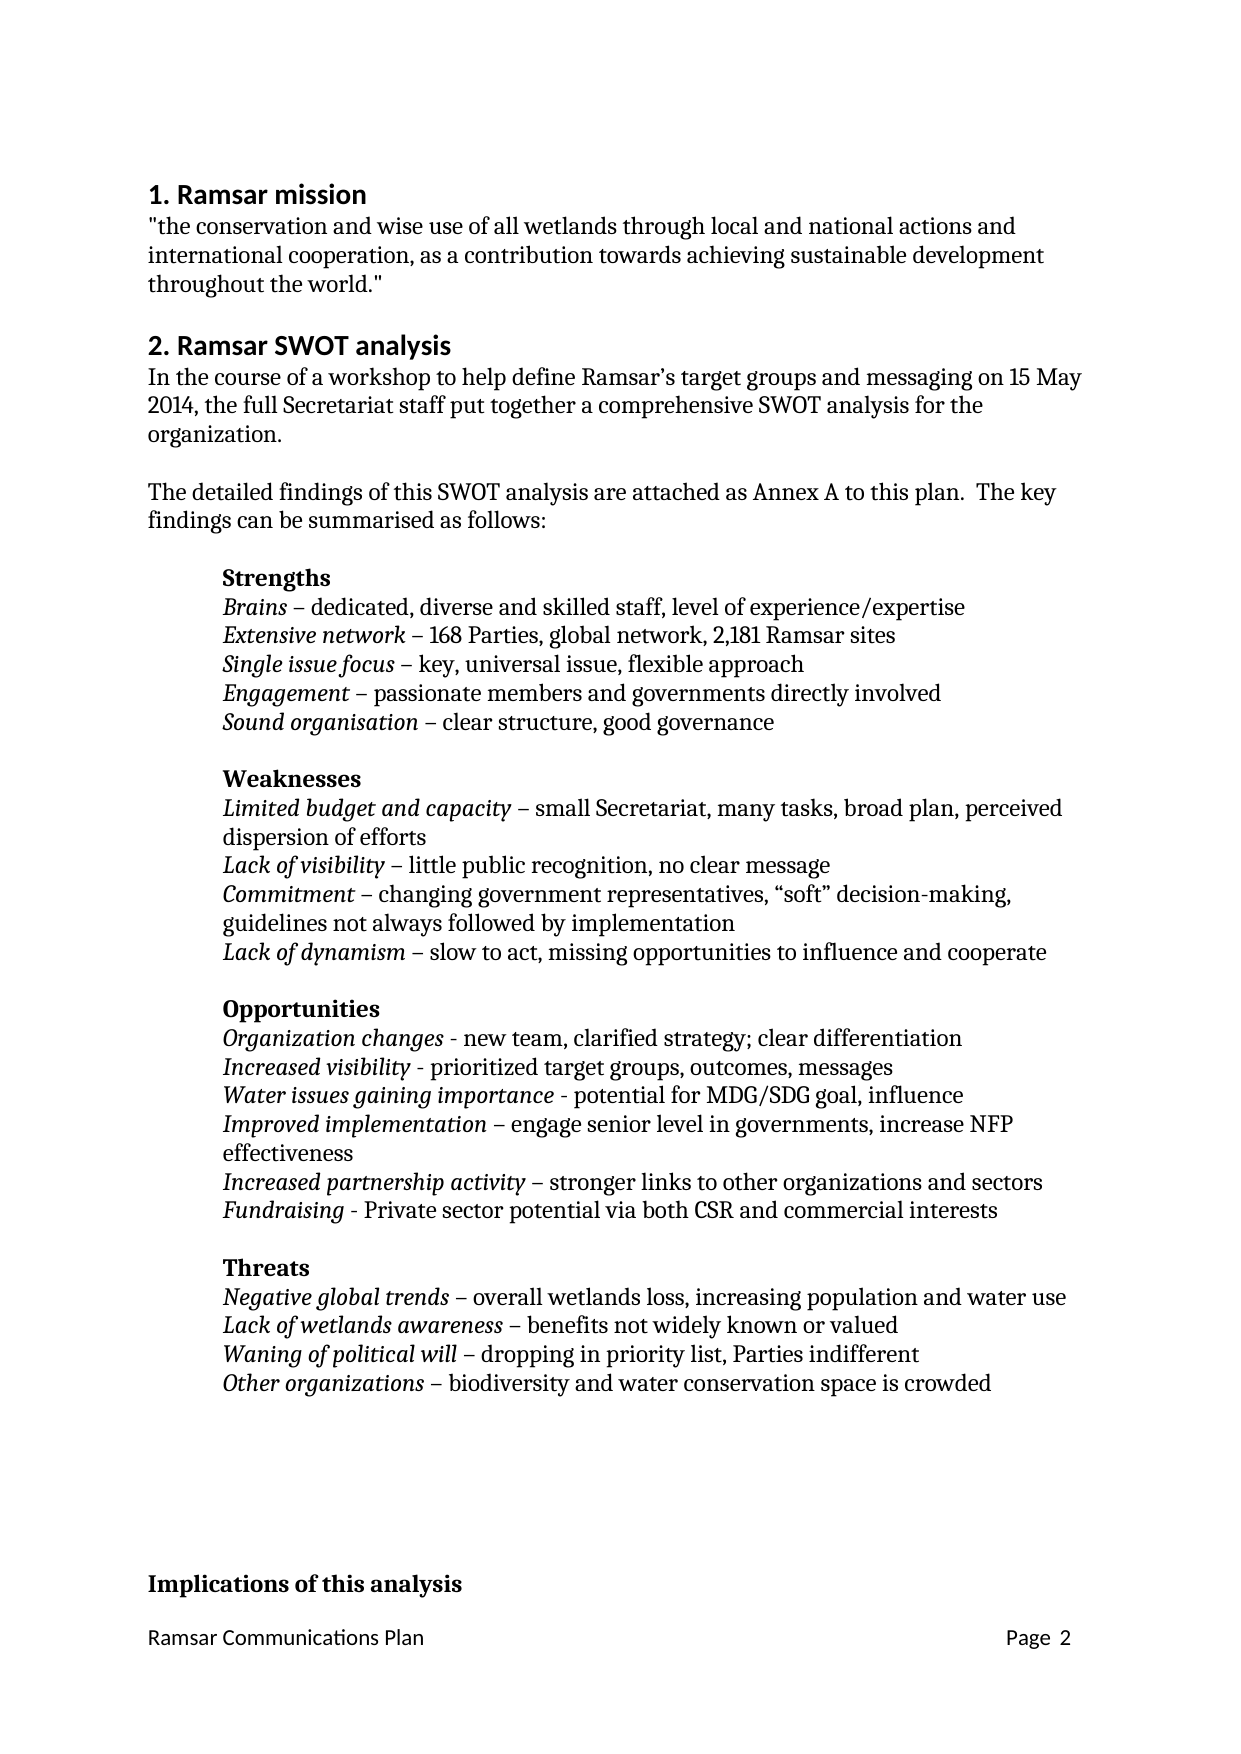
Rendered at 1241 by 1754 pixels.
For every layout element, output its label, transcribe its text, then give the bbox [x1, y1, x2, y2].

text Limited budget and capacity – small Secretariat, many tasks, broad plan, perceived dispersion of efforts [223, 794, 1093, 851]
text Opportunities [223, 995, 1093, 1024]
text Fundraising - Private sector potential via both CSR and commercial interests [223, 1196, 1093, 1225]
text The detailed findings of this SWOT analysis are attached as Annex A to this plan. The key findings can be summarised as follows: [148, 478, 1093, 535]
text Organization changes - new team, clarified strategy; clear differentiation [223, 1024, 1093, 1053]
text Negative global trends – overall wetlands loss, increasing population and water use [223, 1283, 1093, 1311]
text Water issues gaining importance - potential for MDG/SDG goal, influence [223, 1081, 1093, 1110]
text Waning of political will – dropping in priority list, Parties indifferent [223, 1340, 1093, 1369]
text 1. Ramsar mission [148, 176, 1093, 212]
text Increased visibility - prioritized target groups, outcomes, messages [223, 1053, 1093, 1081]
text Brains – dedicated, diverse and skilled staff, level of experience/expertise [223, 593, 1093, 621]
text Commitment – changing government representatives, “soft” decision-making, guidelines not always followed by implementation [223, 880, 1093, 938]
text Other organizations – biodiversity and water conservation space is crowded [223, 1369, 1093, 1398]
text Extensive network – 168 Parties, global network, 2,181 Ramsar sites [223, 621, 1093, 650]
text Lack of wetlands awareness – benefits not widely known or valued [223, 1311, 1093, 1340]
text Implications of this analysis [148, 1570, 1093, 1599]
text Engagement – passionate members and governments directly involved [223, 679, 1093, 708]
text Improved implementation – engage senior level in governments, increase NFP effectiveness [223, 1110, 1093, 1168]
text Lack of dynamism – slow to act, missing opportunities to influence and cooperate [223, 938, 1093, 966]
text 2. Ramsar SWOT analysis [148, 327, 1093, 363]
text Strengths [223, 564, 1093, 593]
text Threats [223, 1254, 1093, 1283]
text Weaknesses [223, 765, 1093, 794]
text Increased partnership activity – stronger links to other organizations and sectors [223, 1168, 1093, 1196]
text Lack of visibility – little public recognition, no clear message [223, 851, 1093, 880]
text In the course of a workshop to help define Ramsar’s target groups and messaging on 15 May 2014, the full Secretariat staff put together a comprehensive SWOT analysis for the organization. [148, 363, 1093, 449]
text "the conservation and wise use of all wetlands through local and national actions and international cooperation, as a contribution towards achieving sustainable development throughout the world." [148, 212, 1093, 298]
text Sound organisation – clear structure, good governance [223, 708, 1093, 736]
text Single issue focus – key, universal issue, flexible approach [223, 650, 1093, 679]
